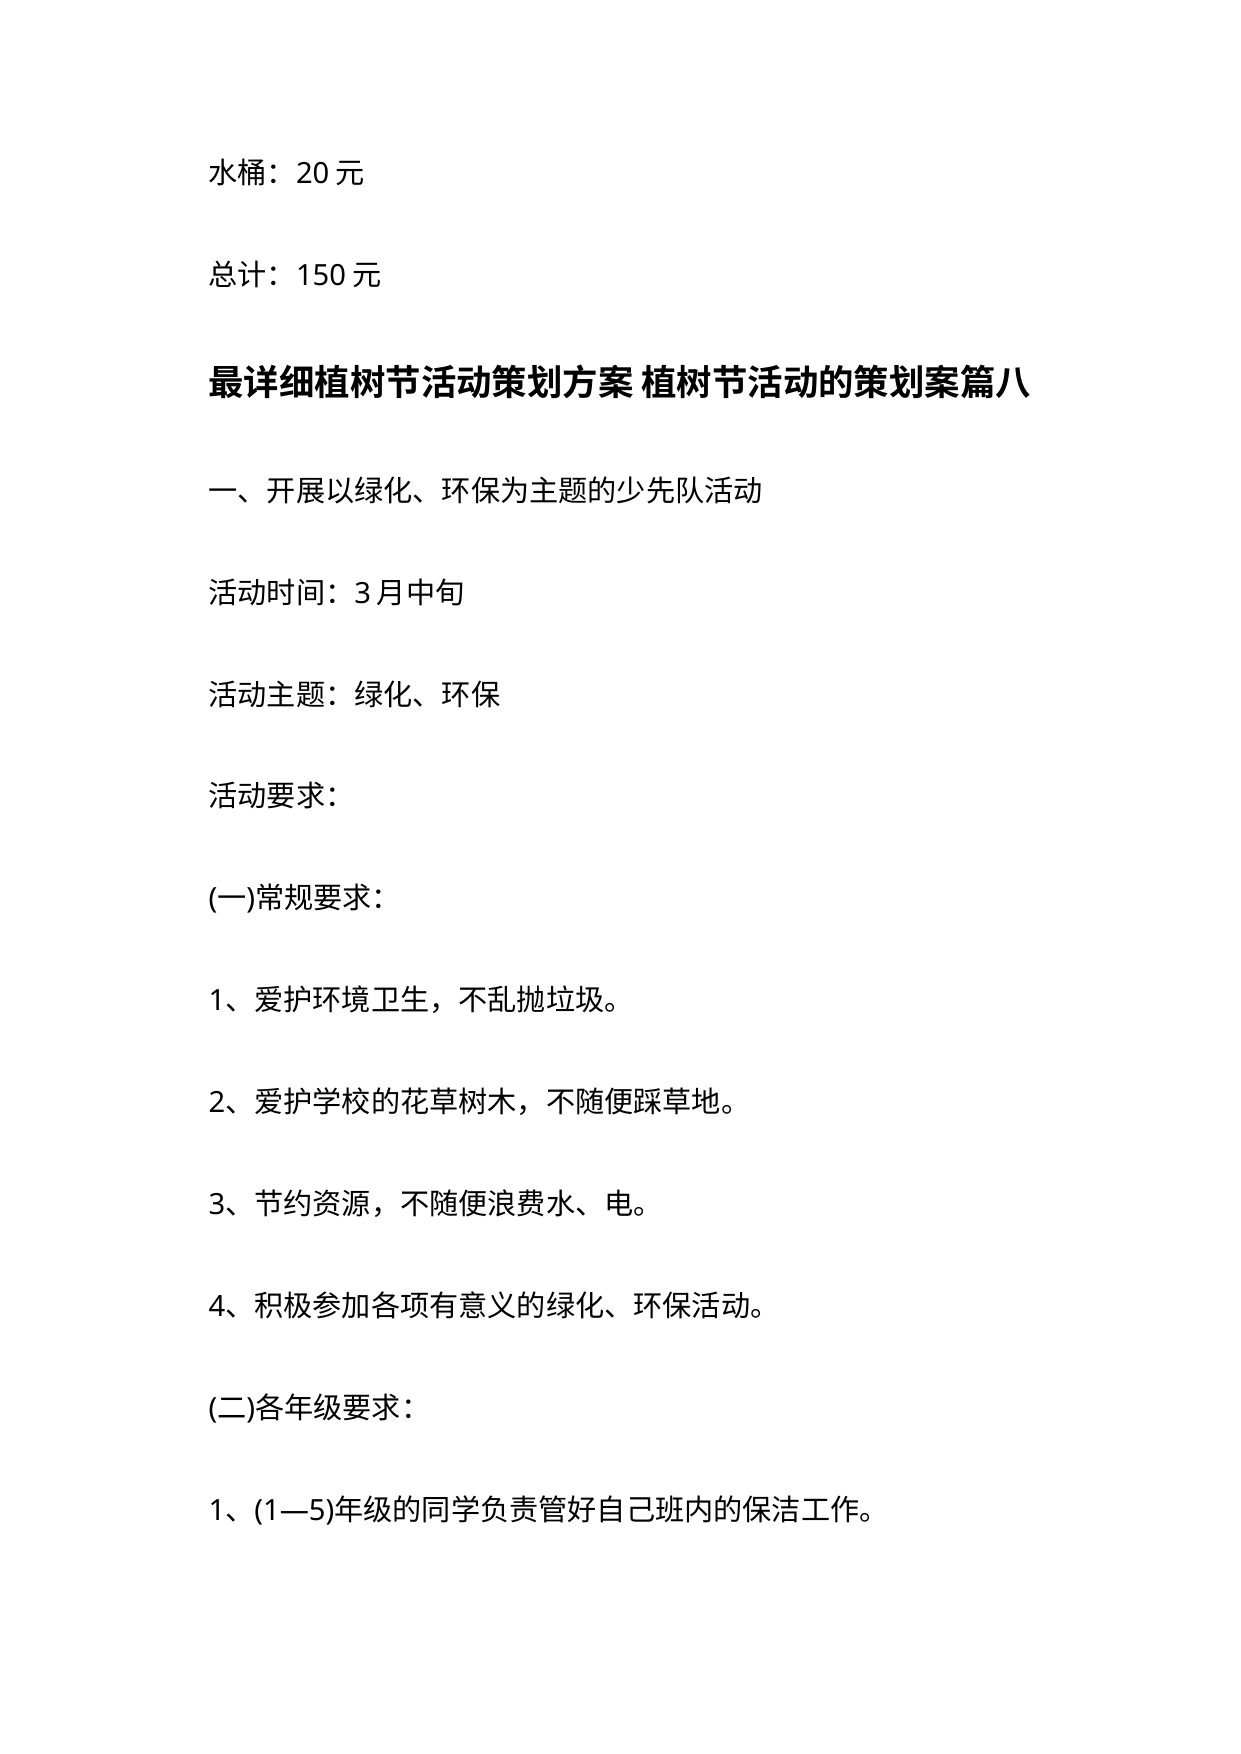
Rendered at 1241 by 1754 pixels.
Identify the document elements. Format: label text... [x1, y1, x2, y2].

text 一、开展以绿化、环保为主题的少先队活动 [150, 467, 1090, 510]
text 活动主题：绿化、环保 [150, 671, 1090, 713]
text 水桶：20元 [150, 150, 1090, 192]
text 3、节约资源，不随便浪费水、电。 [150, 1181, 1090, 1223]
text 活动要求： [150, 773, 1090, 815]
text 最详细植树节活动策划方案 植树节活动的策划案篇八 [150, 354, 1090, 405]
text 1、(1—5)年级的同学负责管好自己班内的保洁工作。 [150, 1487, 1090, 1529]
text 2、爱护学校的花草树木，不随便踩草地。 [150, 1079, 1090, 1121]
text (一)常规要求： [150, 875, 1090, 917]
text 总计：150元 [150, 252, 1090, 294]
text 活动时间：3月中旬 [150, 569, 1090, 612]
text (二)各年级要求： [150, 1384, 1090, 1427]
text 4、积极参加各项有意义的绿化、环保活动。 [150, 1283, 1090, 1325]
text 1、爱护环境卫生，不乱抛垃圾。 [150, 977, 1090, 1019]
